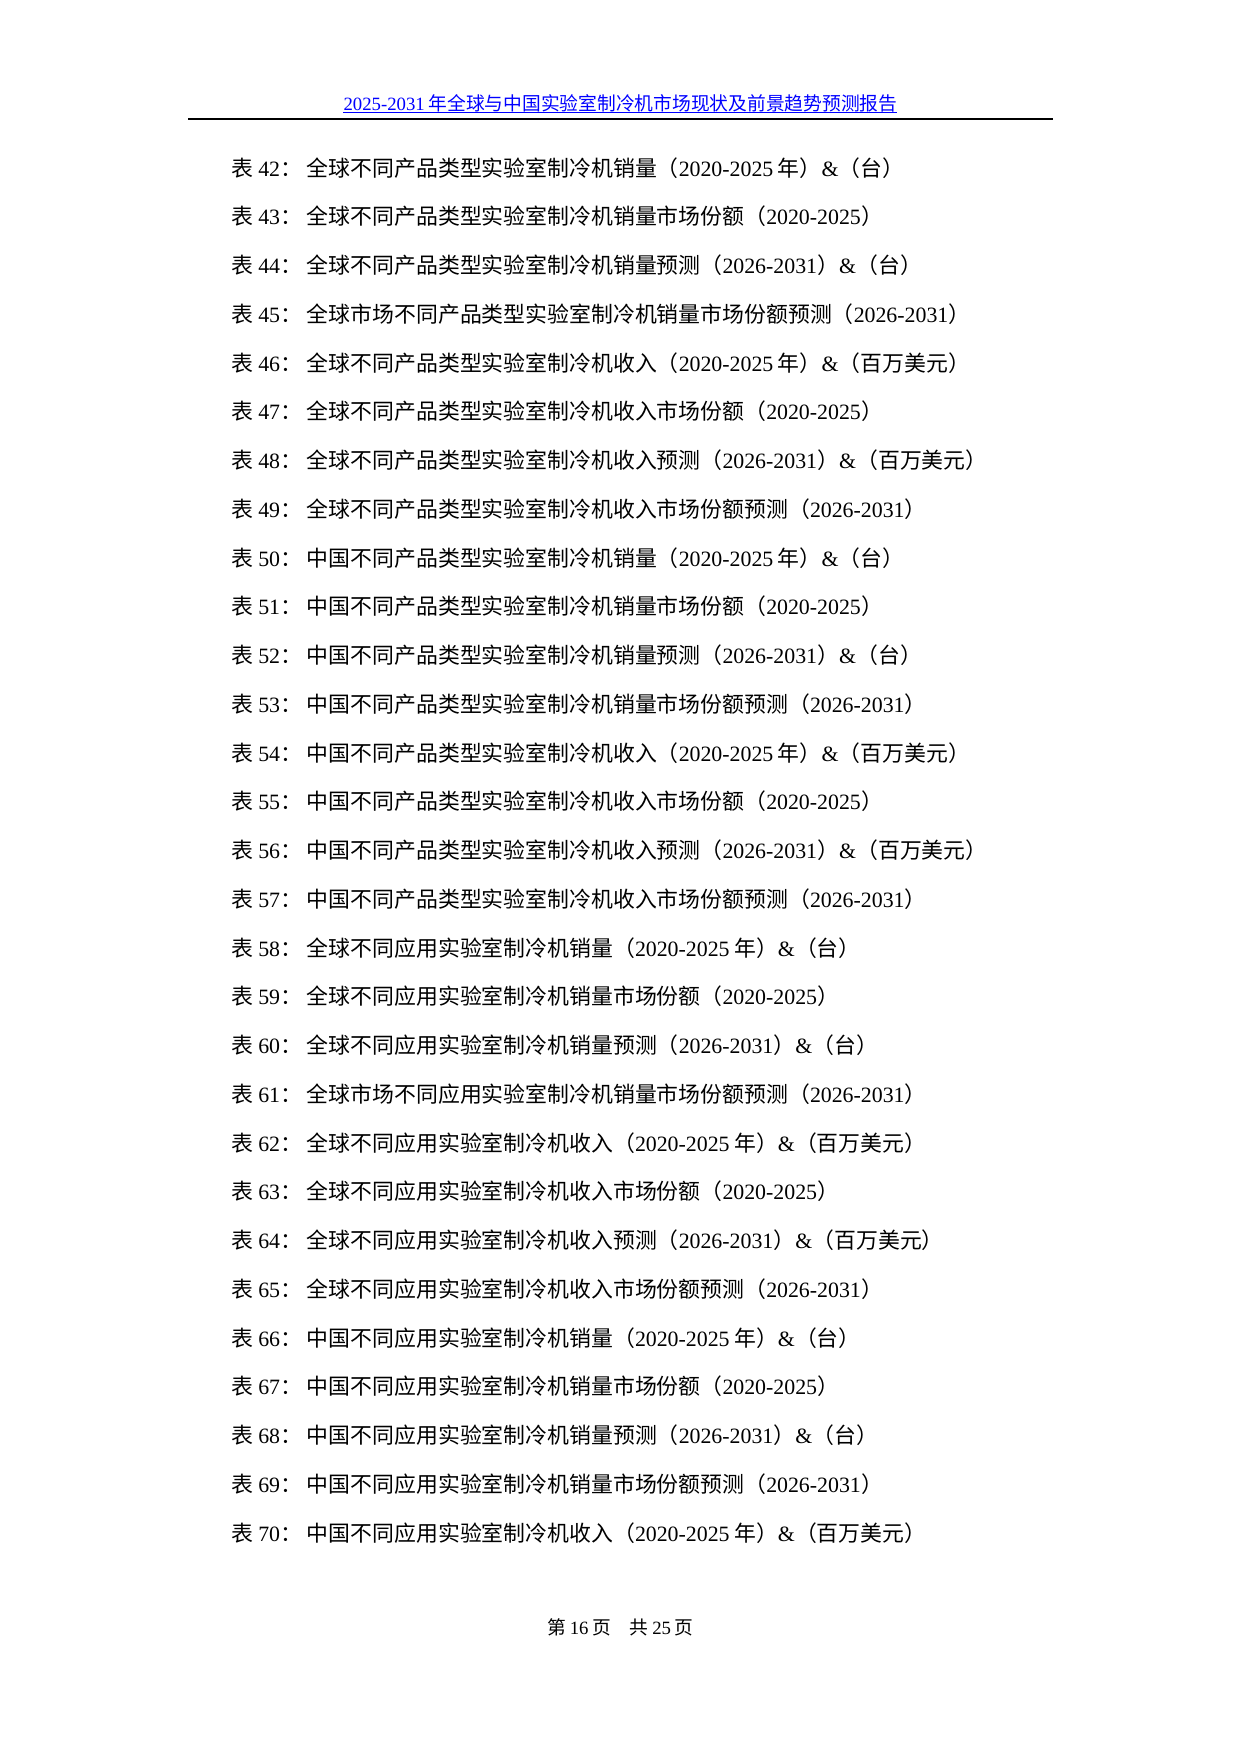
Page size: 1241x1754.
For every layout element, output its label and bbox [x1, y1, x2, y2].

text [187, 150, 1053, 1548]
